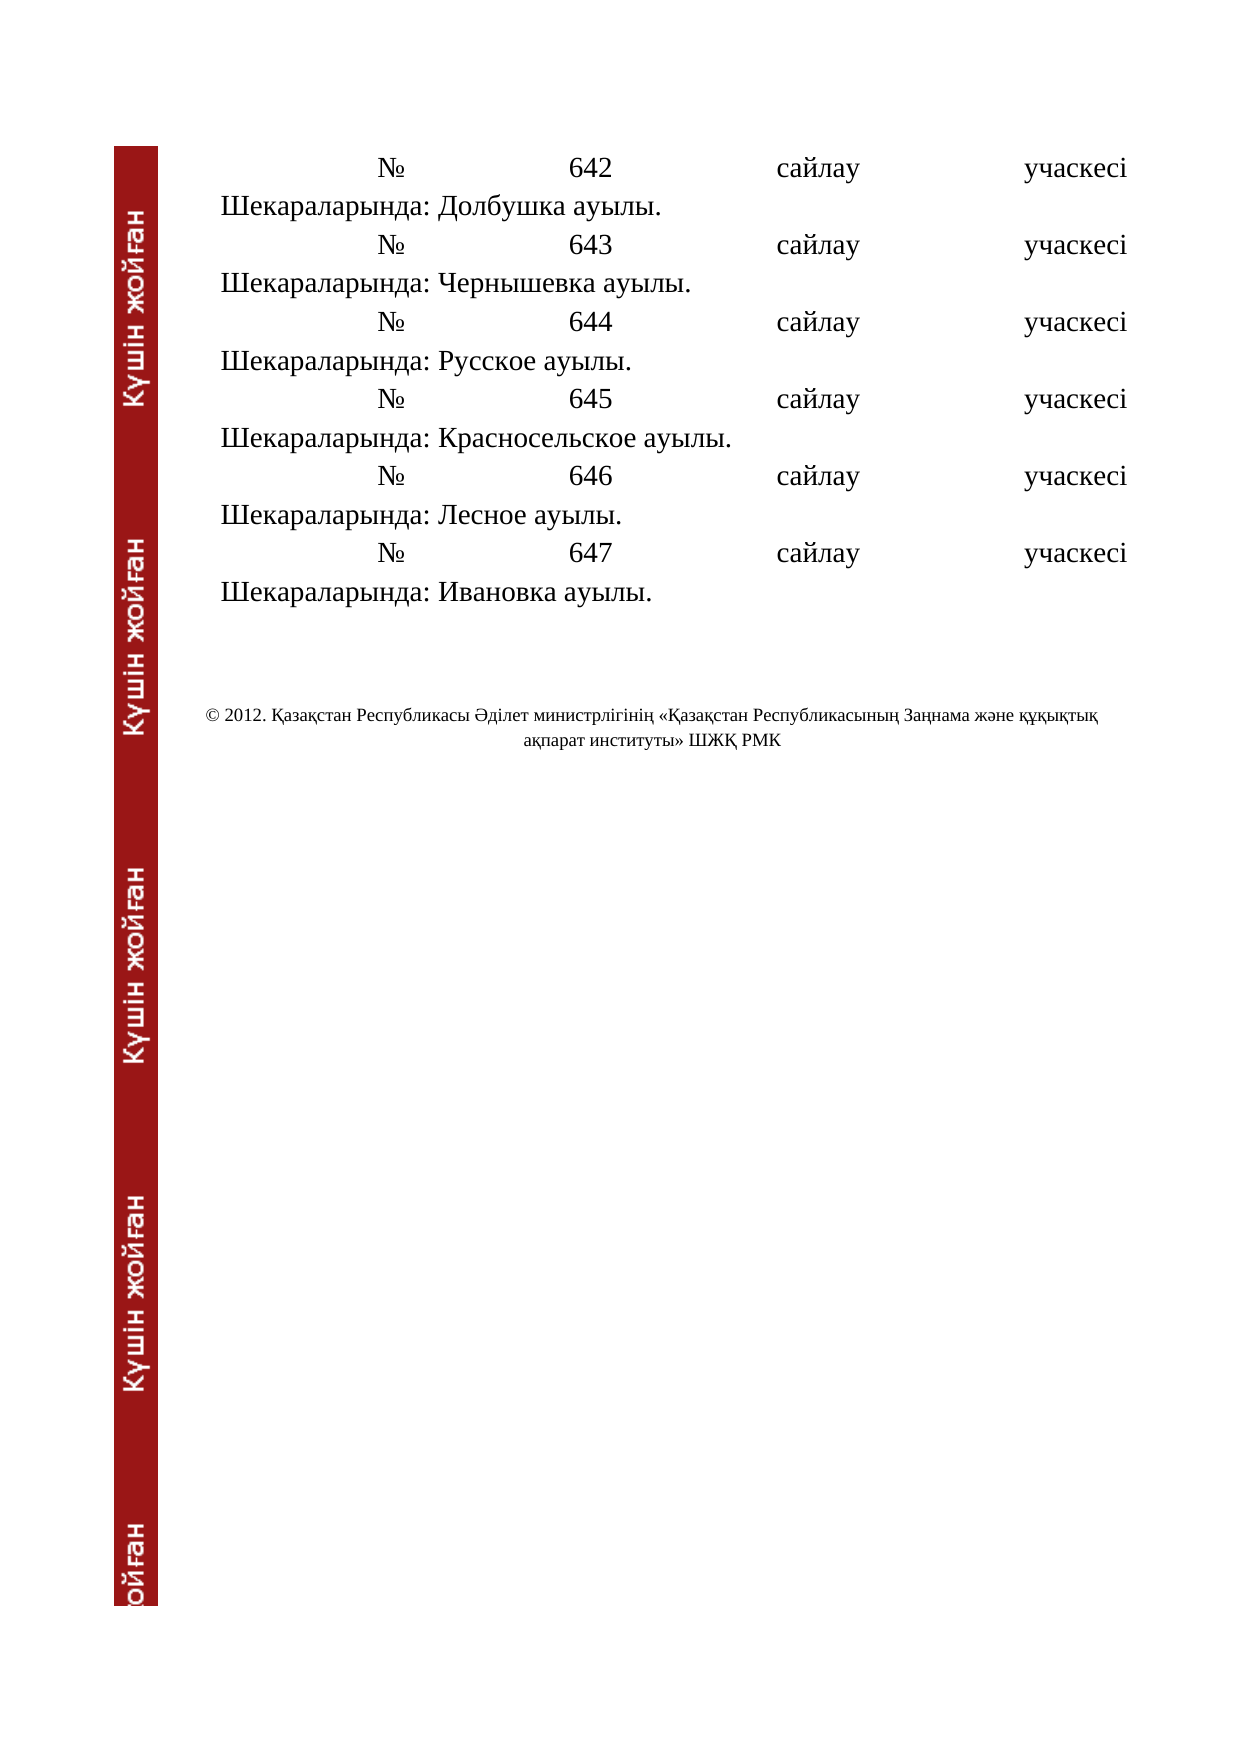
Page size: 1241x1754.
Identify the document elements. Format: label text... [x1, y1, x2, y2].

picture [114, 530, 158, 535]
picture [114, 453, 158, 458]
text № 643 сайлау учаскесі Шекараларында: Чернышевка ауылы. [112, 227, 1128, 299]
picture [114, 607, 158, 704]
text № 645 сайлау учаскесі Шекараларында: Красносельское ауылы. [112, 381, 1128, 453]
picture [114, 751, 158, 1606]
picture [114, 146, 158, 150]
text № 644 сайлау учаскесі Шекараларында: Русское ауылы. [112, 304, 1128, 376]
picture [114, 299, 158, 304]
text © 2012. Қазақстан Республикасы Әділет министрлігінің «Қазақстан Республикасының Заңнама және құқықтық ақпарат институты» ШЖҚ РМК [112, 704, 1128, 751]
text № 642 сайлау учаскесі Шекараларында: Долбушка ауылы. [112, 150, 1128, 222]
picture [114, 222, 158, 227]
text № 646 сайлау учаскесі Шекараларында: Лесное ауылы. [112, 458, 1128, 530]
text № 647 сайлау учаскесі Шекараларында: Ивановка ауылы. [112, 535, 1128, 607]
picture [114, 376, 158, 381]
